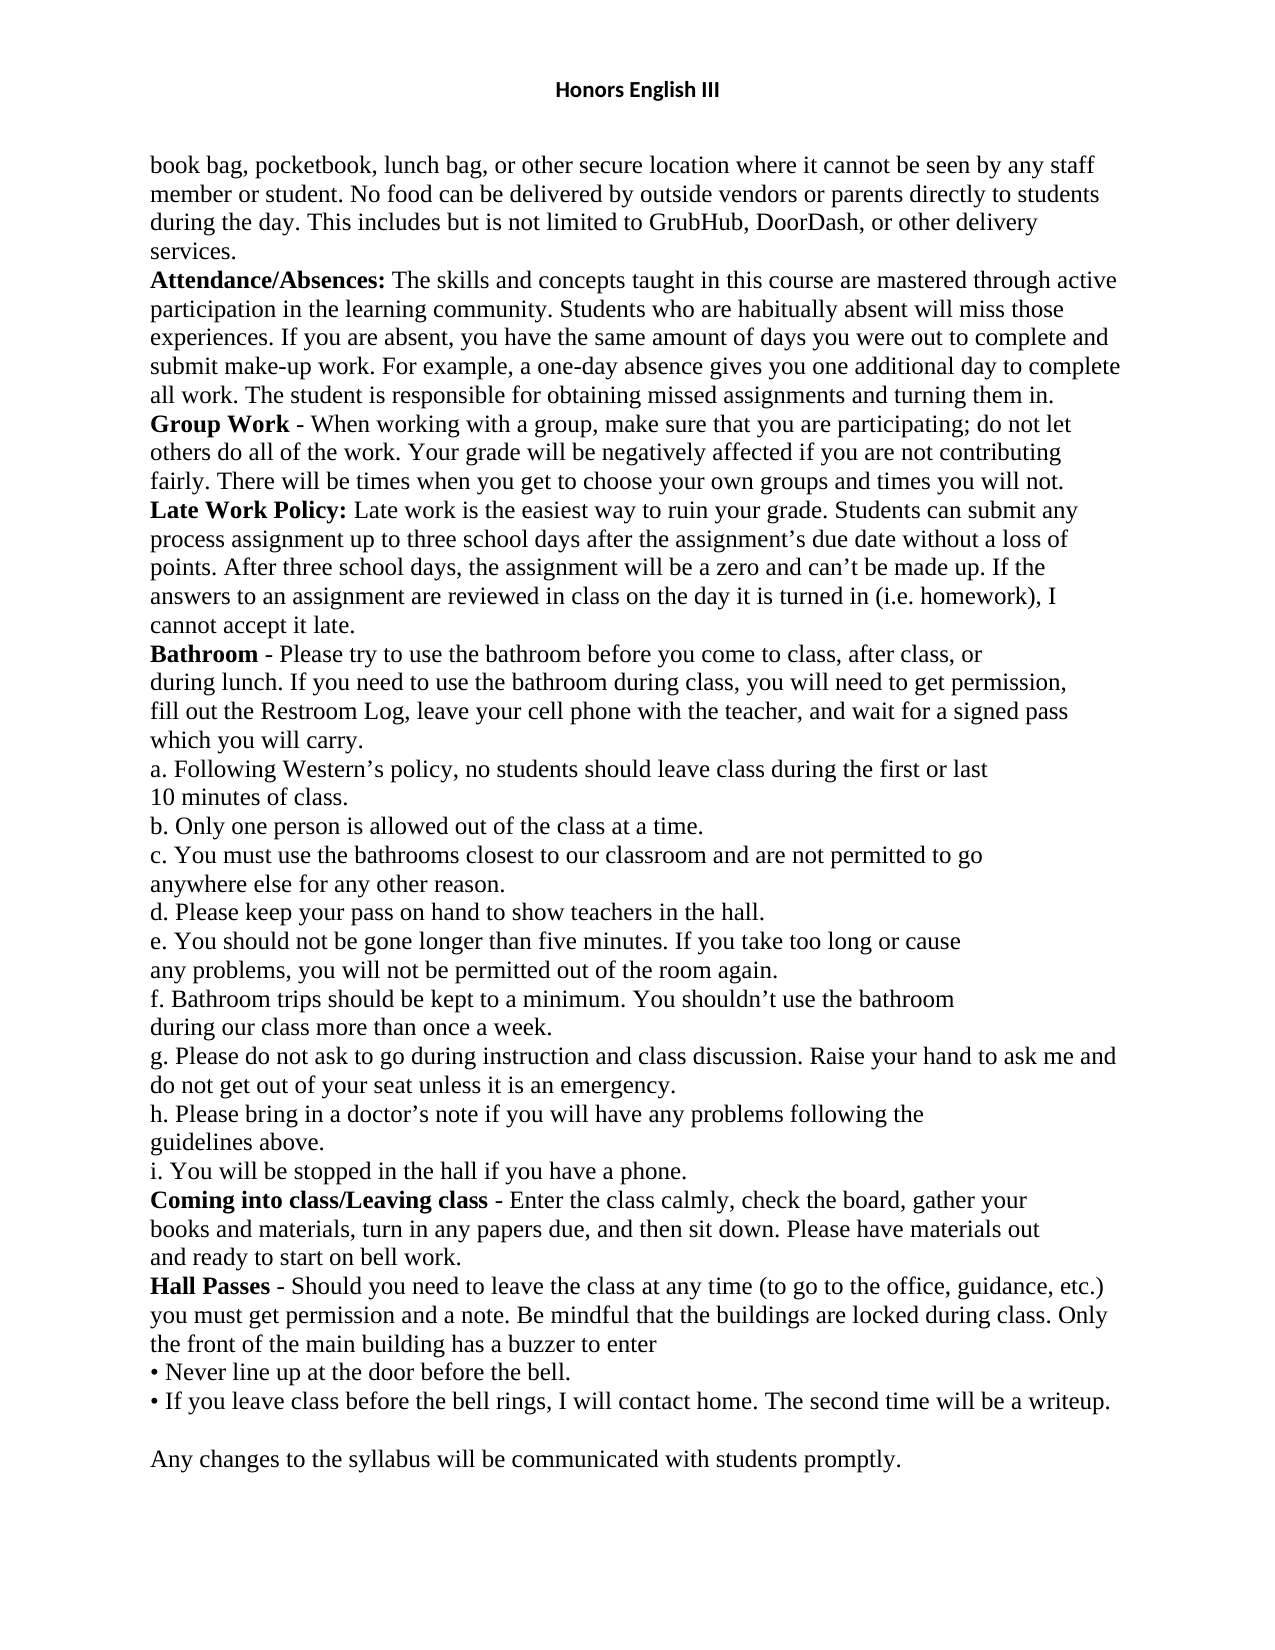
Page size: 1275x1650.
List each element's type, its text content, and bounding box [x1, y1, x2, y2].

text 10 minutes of class. [150, 782, 1125, 811]
text Hall Passes - Should you need to leave the class at any time (to go to the office, guidance, etc.) you must get permission and a note. Be mindful that the buildings are locked during class. Only the front of the main building has a buzzer to enter [150, 1271, 1125, 1357]
text • If you leave class before the bell rings, I will contact home. The second time will be a writeup. [150, 1386, 1125, 1444]
text fill out the Restroom Log, leave your cell phone with the teacher, and wait for a signed pass [150, 696, 1125, 725]
text g. Please do not ask to go during instruction and class discussion. Raise your hand to ask me and do not get out of your seat unless it is an emergency. [150, 1041, 1125, 1099]
text • Never line up at the door before the bell. [150, 1357, 1125, 1386]
text b. Only one person is allowed out of the class at a time. [150, 811, 1125, 840]
text and ready to start on bell work. [150, 1242, 1125, 1271]
text during our class more than once a week. [150, 1012, 1125, 1041]
text Late Work Policy: Late work is the easiest way to ruin your grade. Students can submit any process assignment up to three school days after the assignment’s due date without a loss of points. After three school days, the assignment will be a zero and can’t be made up. If the answers to an assignment are reviewed in class on the day it is turned in (i.e. homework), I cannot accept it late. [150, 495, 1125, 639]
text Bathroom - Please try to use the bathroom before you come to class, after class, or [150, 639, 1125, 667]
text Any changes to the syllabus will be communicated with students promptly. [150, 1444, 1125, 1472]
text a. Following Western’s policy, no students should leave class during the first or last [150, 754, 1125, 782]
text c. You must use the bathrooms closest to our classroom and are not permitted to go [150, 840, 1125, 869]
text h. Please bring in a doctor’s note if you will have any problems following the [150, 1099, 1125, 1127]
text any problems, you will not be permitted out of the room again. [150, 955, 1125, 984]
text which you will carry. [150, 725, 1125, 754]
text e. You should not be gone longer than five minutes. If you take too long or cause [150, 926, 1125, 955]
text during lunch. If you need to use the bathroom during class, you will need to get permission, [150, 667, 1125, 696]
text i. You will be stopped in the hall if you have a phone. Coming into class/Leaving class - Enter the class calmly, check the board, gather your [150, 1156, 1125, 1214]
text d. Please keep your pass on hand to show teachers in the hall. [150, 897, 1125, 926]
text Group Work - When working with a group, make sure that you are participating; do not let others do all of the work. Your grade will be negatively affected if you are not contributing fairly. There will be times when you get to choose your own groups and times you will not. [150, 409, 1125, 495]
text f. Bathroom trips should be kept to a minimum. You shouldn’t use the bathroom [150, 984, 1125, 1012]
text guidelines above. [150, 1127, 1125, 1156]
text Attendance/Absences: The skills and concepts taught in this course are mastered through active participation in the learning community. Students who are habitually absent will miss those experiences. If you are absent, you have the same amount of days you were out to complete and submit make-up work. For example, a one-day absence gives you one additional day to complete all work. The student is responsible for obtaining missed assignments and turning them in. [150, 265, 1125, 409]
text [150, 150, 1125, 265]
text books and materials, turn in any papers due, and then sit down. Please have materials out [150, 1214, 1125, 1242]
text anywhere else for any other reason. [150, 869, 1125, 897]
